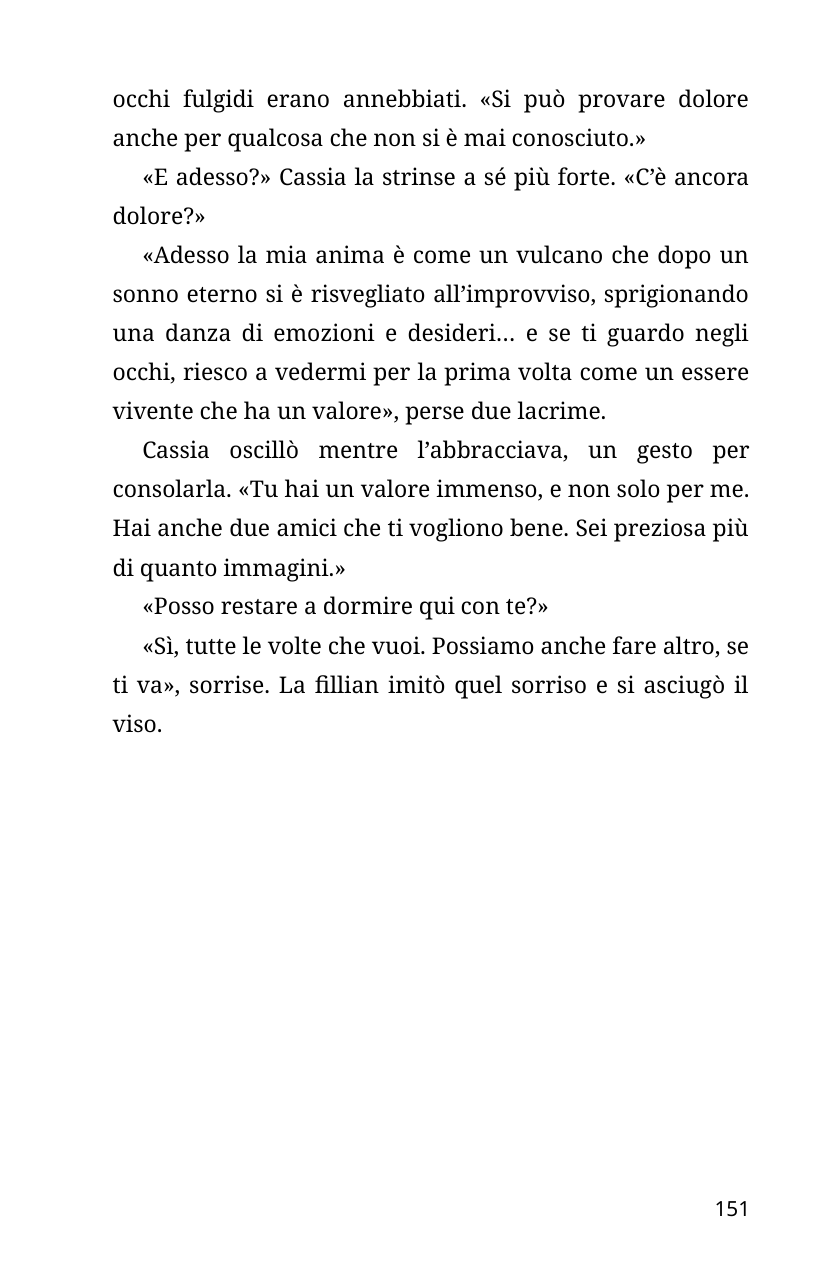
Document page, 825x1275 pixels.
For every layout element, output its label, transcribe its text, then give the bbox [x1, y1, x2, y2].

text «Sì, tutte le volte che vuoi. Possiamo anche fare altro, se ti va», sorrise. La fillian imitò quel sorriso e si asciugò il viso. [112, 629, 750, 739]
text «E adesso?» Cassia la strinse a sé più forte. «C’è ancora dolore?» [112, 161, 750, 231]
text Cassia oscillò mentre l’abbracciava, un gesto per consolarla. «Tu hai un valore immenso, e non solo per me. Hai anche due amici che ti vogliono bene. Sei preziosa più di quanto immagini.» [112, 434, 750, 583]
text «Adesso la mia anima è come un vulcano che dopo un sonno eterno si è risvegliato all’improvviso, sprigionando una danza di emozioni e desideri… e se ti guardo negli occhi, riesco a vedermi per la prima volta come un essere vivente che ha un valore», perse due lacrime. [112, 239, 750, 426]
text «Posso restare a dormire qui con te?» [112, 591, 750, 622]
